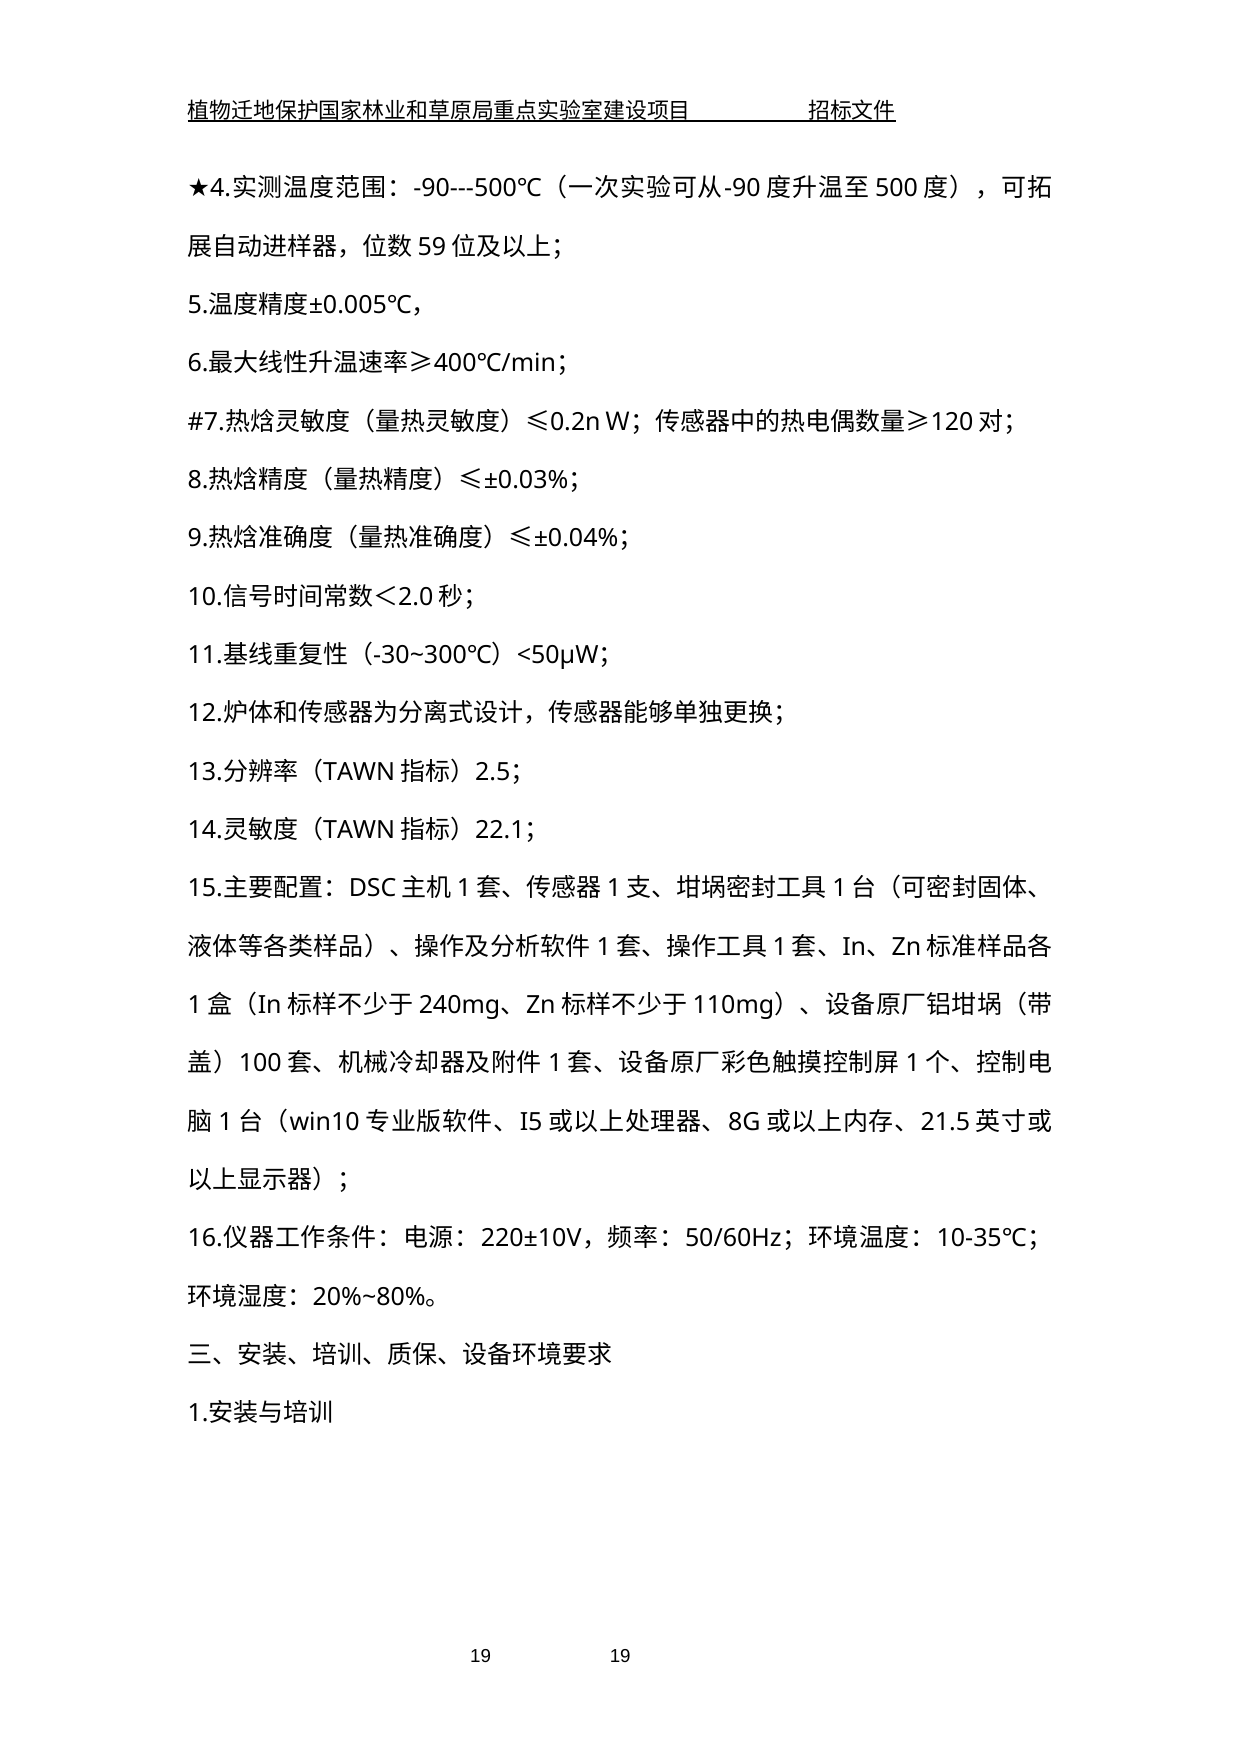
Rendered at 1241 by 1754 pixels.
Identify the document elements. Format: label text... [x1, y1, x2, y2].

text 12.炉体和传感器为分离式设计，传感器能够单独更换； [187, 675, 1053, 733]
text 8.热焓精度（量热精度）≤±0.03%； [187, 442, 1053, 500]
text 9.热焓准确度（量热准确度）≤±0.04%； [187, 500, 1053, 558]
text ★4.实测温度范围：-90---500℃（一次实验可从-90度升温至500度），可拓展自动进样器，位数59位及以上； [187, 150, 1053, 267]
text 15.主要配置：DSC主机1套、传感器1支、坩埚密封工具1台（可密封固体、液体等各类样品）、操作及分析软件1套、操作工具1套、In、Zn标准样品各1盒（In标样不少于240mg、Zn标样不少于110mg）、设备原厂铝坩埚（带盖）100套、机械冷却器及附件1套、设备原厂彩色触摸控制屏1个、控制电脑1台（win10专业版软件、I5或以上处理器、8G或以上内存、21.5英寸或以上显示器）； [187, 850, 1053, 1200]
text #7.热焓灵敏度（量热灵敏度）≤0.2nＷ；传感器中的热电偶数量≥120对； [187, 383, 1053, 442]
text 10.信号时间常数＜2.0秒； [187, 558, 1053, 617]
text 16.仪器工作条件：电源：220±10V，频率：50/60Hz；环境温度：10-35℃；环境湿度：20%~80%。 [187, 1200, 1053, 1317]
text 13.分辨率（TAWN指标）2.5； [187, 733, 1053, 792]
text 三、安装、培训、质保、设备环境要求 [187, 1317, 1053, 1375]
text 14.灵敏度（TAWN指标）22.1； [187, 792, 1053, 850]
text 5.温度精度±0.005℃， [187, 267, 1053, 325]
text 11.基线重复性（-30~300℃）<50μW； [187, 617, 1053, 675]
text 6.最大线性升温速率≥400℃/min； [187, 325, 1053, 383]
text 1.安装与培训 [187, 1375, 1053, 1433]
